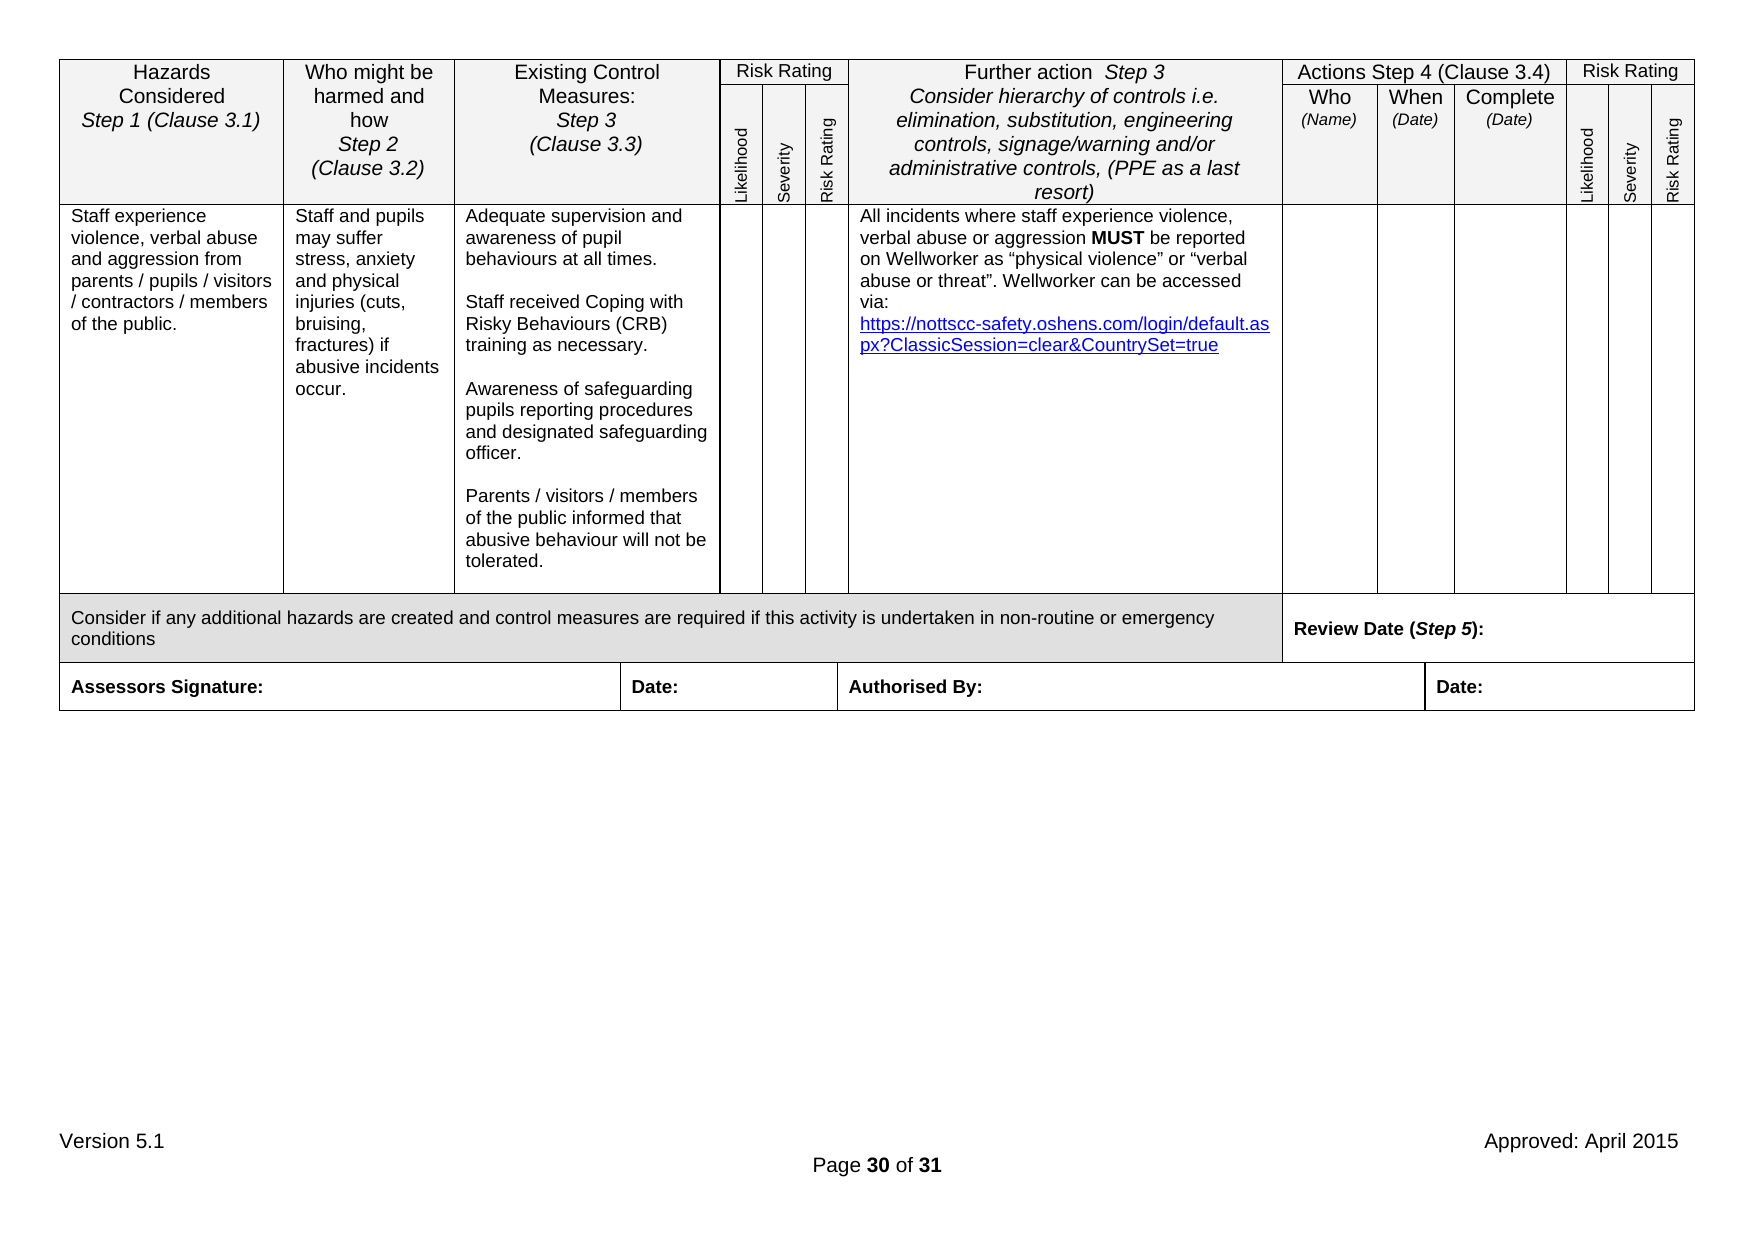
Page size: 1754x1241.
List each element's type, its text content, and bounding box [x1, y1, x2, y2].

table_cell Consider if any additional hazards are created and control measures are required if this activity is undertaken in non-routine or emergency conditions [60, 594, 1282, 662]
table_cell [1652, 205, 1694, 593]
table_cell Likelihood [1567, 85, 1608, 204]
table_cell [806, 205, 848, 593]
table_cell [1283, 205, 1377, 593]
table_cell When [1378, 85, 1454, 109]
table_cell [1609, 205, 1651, 593]
table_cell (Date) [1378, 109, 1454, 204]
table_cell Staff and pupils may suffer stress, anxiety and physical injuries (cuts, bruising, fractures) if abusive incidents occur. [284, 205, 454, 593]
table_cell Severity [1609, 85, 1651, 204]
table_cell Assessors Signature: [60, 663, 620, 710]
table_cell [763, 205, 805, 593]
table_cell [721, 205, 762, 593]
table_header Further action Step 3 Consider hierarchy of controls i.e. elimination, substitution, engineering controls, signage/warning and/or administrative controls, (PPE as a last resort) [849, 60, 1282, 204]
table_cell Severity [763, 85, 805, 204]
table_cell (Name) [1283, 109, 1377, 204]
table_cell (Date) [1455, 109, 1566, 204]
table_cell Likelihood [721, 85, 762, 204]
table_cell All incidents where staff experience violence, verbal abuse or aggression MUST be reported on Wellworker as “physical violence” or “verbal abuse or threat”. Wellworker can be accessed via: https://nottscc-safety.oshens.com/login/default.aspx?ClassicSession=clear&CountrySet=true [849, 205, 1282, 593]
table_cell Complete [1455, 85, 1566, 109]
table_cell Who [1283, 85, 1377, 109]
table_cell Date: [1426, 663, 1694, 710]
table_cell Adequate supervision and awareness of pupil behaviours at all times. Staff received Coping with Risky Behaviours (CRB) training as necessary. Awareness of safeguarding pupils reporting procedures and designated safeguarding officer. Parents / visitors / members of the public informed that abusive behaviour will not be tolerated. [455, 205, 719, 593]
table_header Existing Control Measures: Step 3 (Clause 3.3) [455, 60, 719, 204]
table_header Hazards Considered Step 1 (Clause 3.1) [60, 60, 283, 204]
table_header Actions Step 4 (Clause 3.4) [1283, 60, 1566, 84]
table_cell Review Date (Step 5): [1283, 594, 1694, 662]
table_cell [1567, 205, 1608, 593]
table_cell Date: [621, 663, 837, 710]
table_header Risk Rating [721, 60, 848, 84]
table_cell [1378, 205, 1454, 593]
table_cell [1455, 205, 1566, 593]
table_cell Authorised By: [838, 663, 1424, 710]
table_cell Staff experience violence, verbal abuse and aggression from parents / pupils / visitors / contractors / members of the public. [60, 205, 283, 593]
table_cell Risk Rating [806, 85, 848, 204]
table_header Who might be harmed and how Step 2 (Clause 3.2) [284, 60, 454, 204]
table_header Risk Rating [1567, 60, 1694, 84]
table_cell Risk Rating [1652, 85, 1694, 204]
